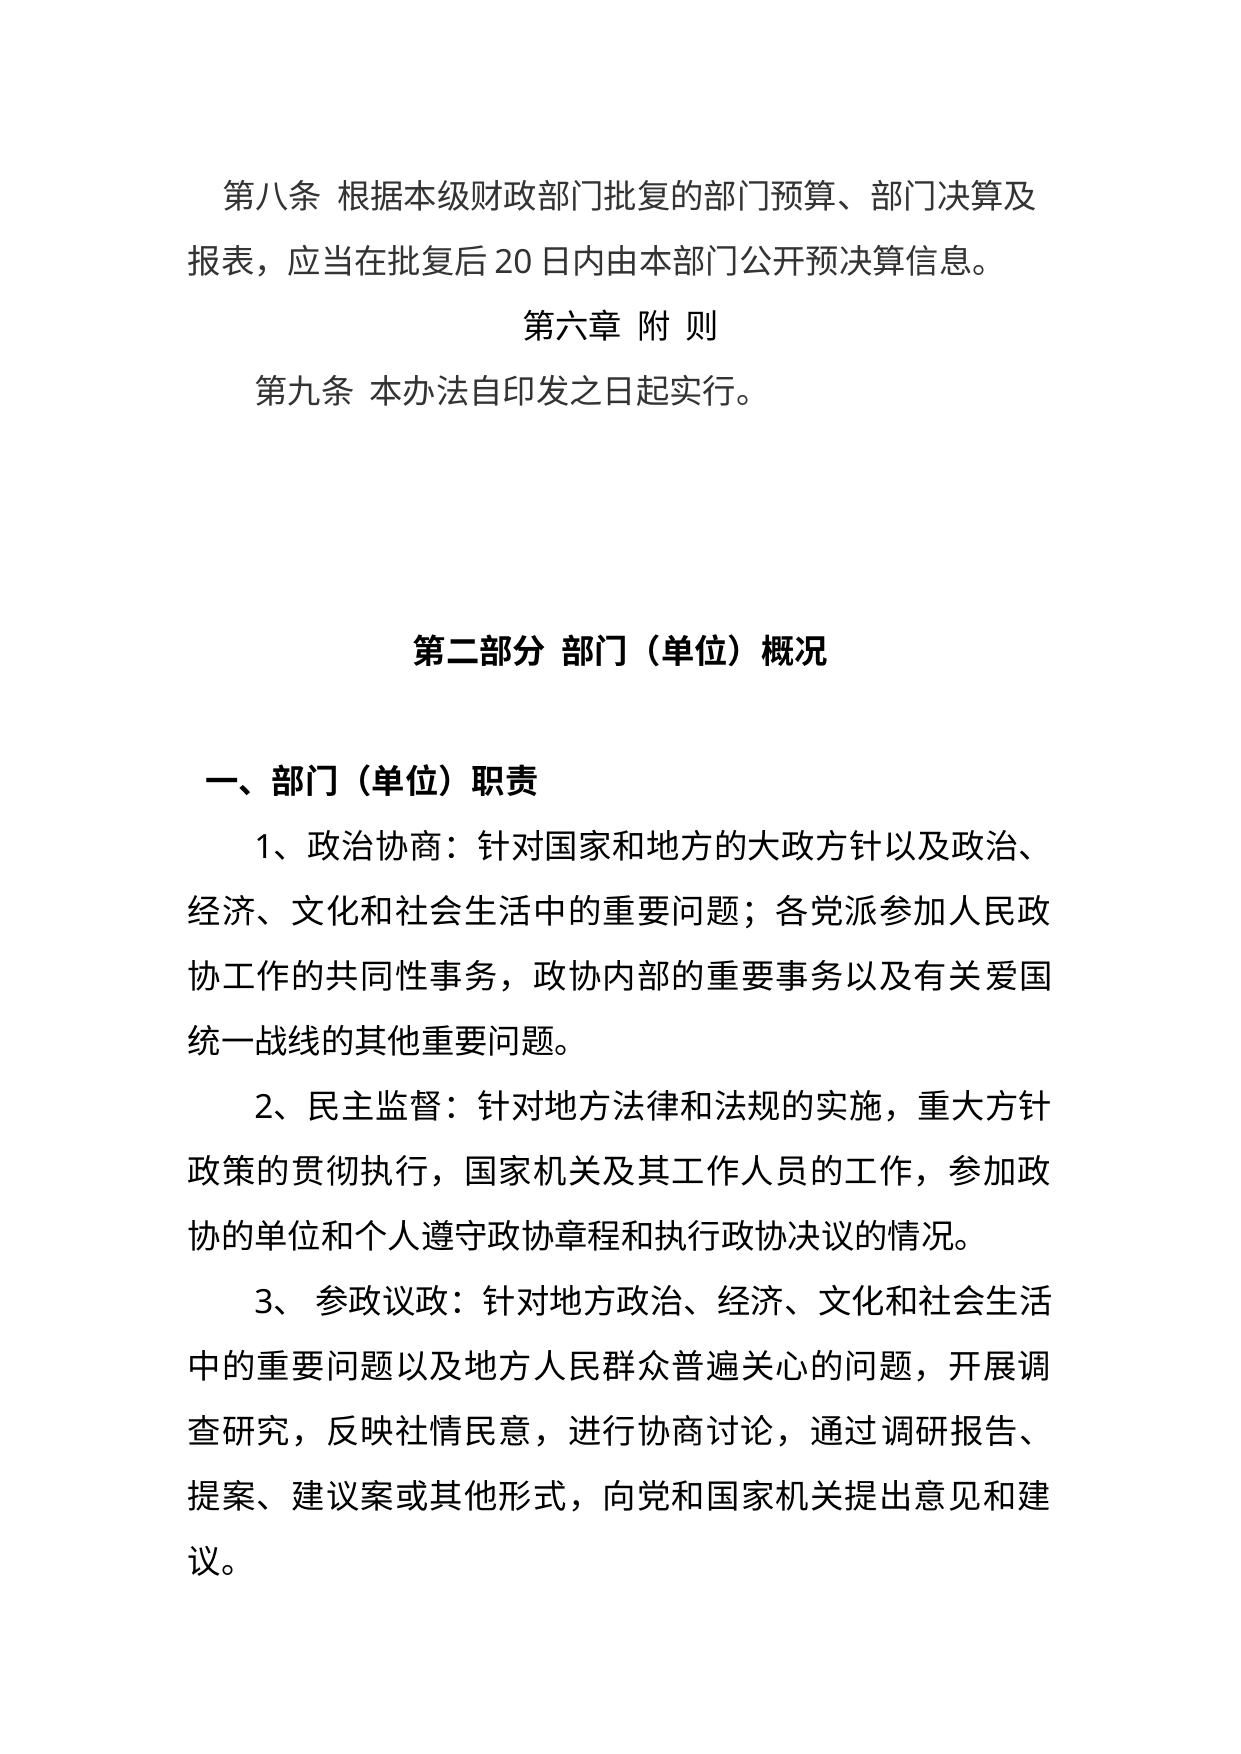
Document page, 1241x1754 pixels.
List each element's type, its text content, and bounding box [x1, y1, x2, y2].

text 2、民主监督：针对地方法律和法规的实施，重大方针政策的贯彻执行，国家机关及其工作人员的工作，参加政协的单位和个人遵守政协章程和执行政协决议的情况。 [187, 1072, 1053, 1267]
text 第六章 附 则 [187, 292, 1053, 357]
text 第八条 根据本级财政部门批复的部门预算、部门决算及报表，应当在批复后20日内由本部门公开预决算信息。 [187, 162, 1053, 292]
text 一、部门（单位）职责 [187, 747, 1053, 812]
text 第九条 本办法自印发之日起实行。 [187, 357, 1053, 422]
text 第二部分 部门（单位）概况 [187, 617, 1053, 682]
text 1、政治协商：针对国家和地方的大政方针以及政治、经济、文化和社会生活中的重要问题；各党派参加人民政协工作的共同性事务，政协内部的重要事务以及有关爱国统一战线的其他重要问题。 [187, 812, 1053, 1072]
text 3、 参政议政：针对地方政治、经济、文化和社会生活中的重要问题以及地方人民群众普遍关心的问题，开展调查研究，反映社情民意，进行协商讨论，通过调研报告、提案、建议案或其他形式，向党和国家机关提出意见和建议。 [187, 1267, 1053, 1592]
